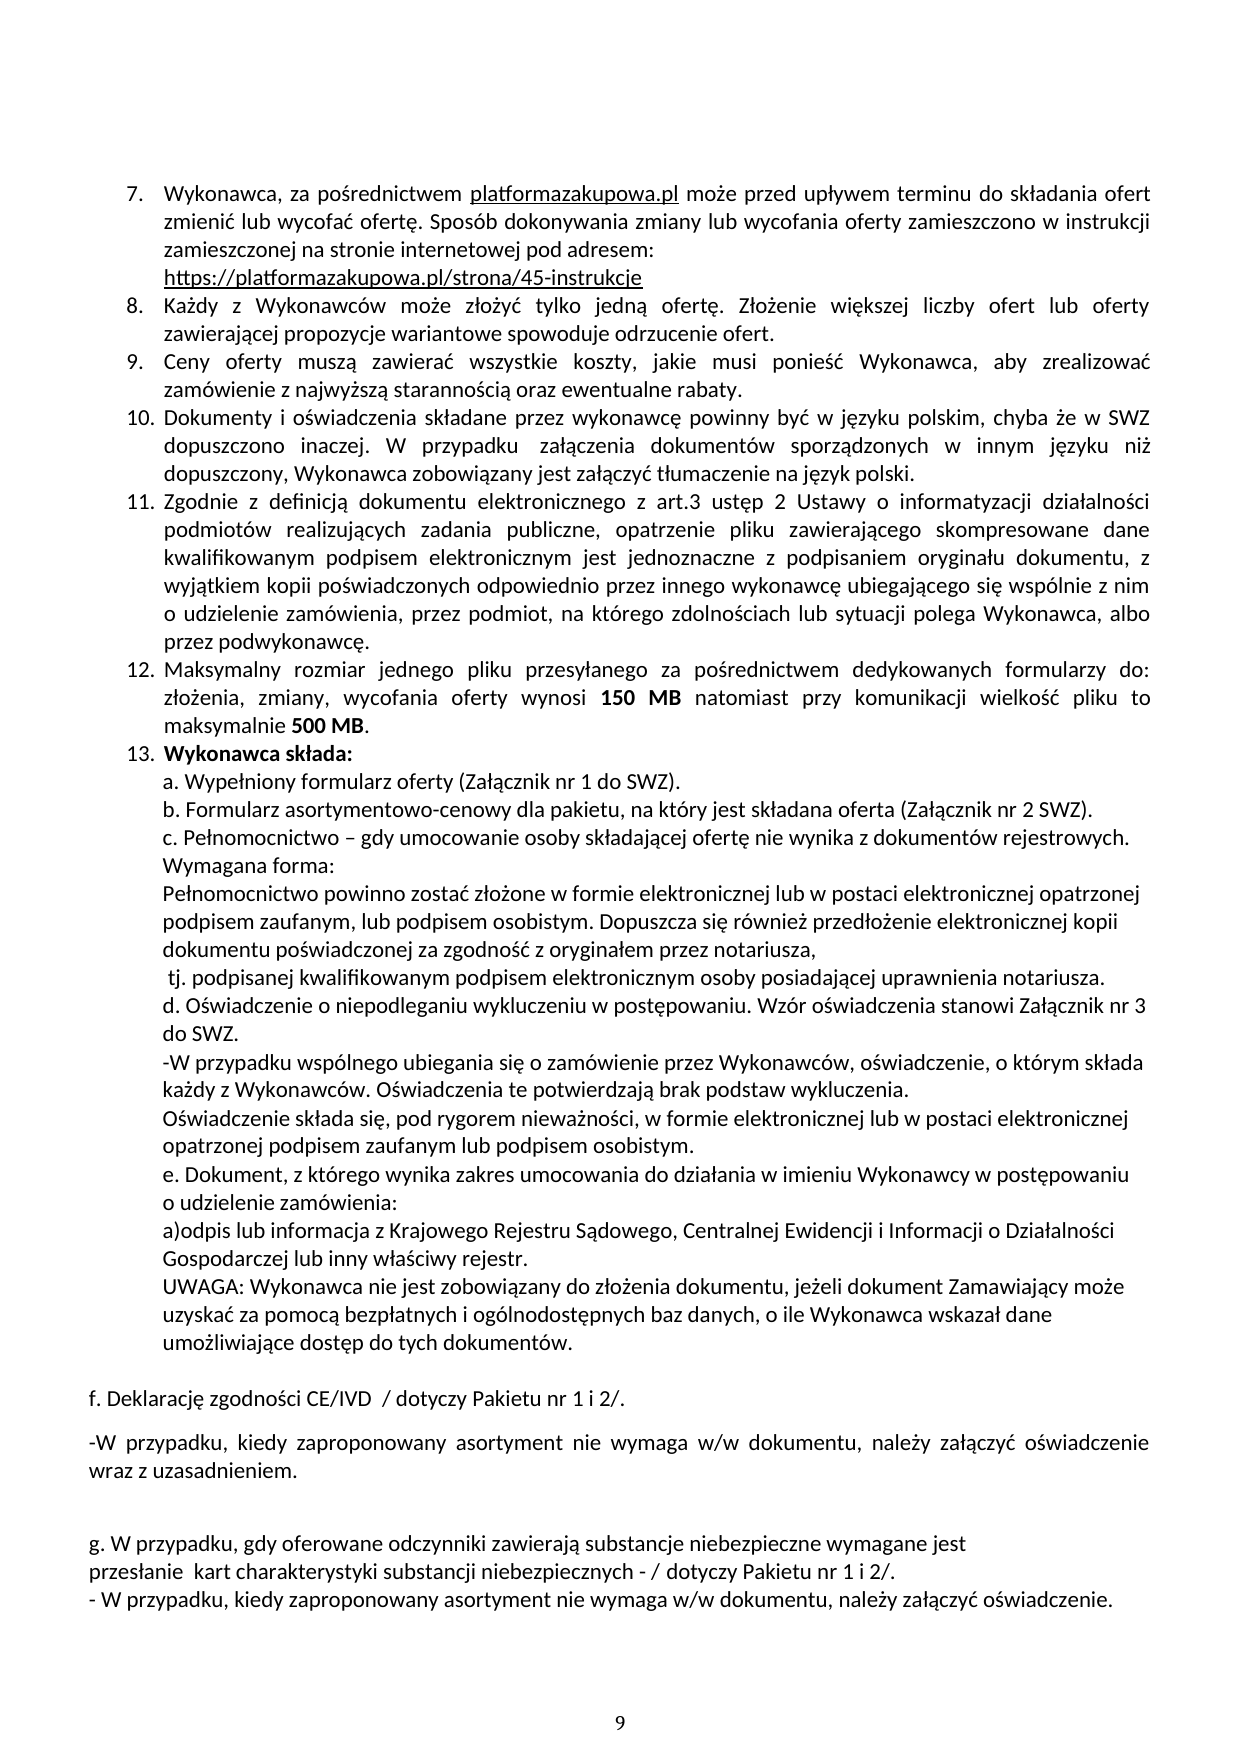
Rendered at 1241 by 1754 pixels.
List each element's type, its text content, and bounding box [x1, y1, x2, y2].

text a. Wypełniony formularz oferty (Załącznik nr 1 do SWZ). [162, 767, 1152, 795]
text przesłanie kart charakterystyki substancji niebezpiecznych - / dotyczy Pakietu nr 1 i 2/. [89, 1557, 1152, 1585]
list Dokumenty i oświadczenia składane przez wykonawcę powinny być w języku polskim, chyba że w SWZ dopuszczono inaczej. W przypadku załączenia dokumentów sporządzonych w innym języku niż dopuszczony, Wykonawca zobowiązany jest załączyć tłumaczenie na język polski. [126, 403, 1152, 487]
text Pełnomocnictwo powinno zostać złożone w formie elektronicznej lub w postaci elektronicznej opatrzonej podpisem zaufanym, lub podpisem osobistym. Dopuszcza się również przedłożenie elektronicznej kopii dokumentu poświadczonej za zgodność z oryginałem przez notariusza, [162, 879, 1152, 963]
list Maksymalny rozmiar jednego pliku przesyłanego za pośrednictwem dedykowanych formularzy do: złożenia, zmiany, wycofania oferty wynosi 150 MB natomiast przy komunikacji wielkość pliku to maksymalnie 500 MB. [126, 655, 1152, 739]
text - W przypadku, kiedy zaproponowany asortyment nie wymaga w/w dokumentu, należy załączyć oświadczenie. [89, 1585, 1152, 1613]
list Ceny oferty muszą zawierać wszystkie koszty, jakie musi ponieść Wykonawca, aby zrealizować zamówienie z najwyższą starannością oraz ewentualne rabaty. [126, 347, 1152, 403]
text -W przypadku wspólnego ubiegania się o zamówienie przez Wykonawców, oświadczenie, o którym składa każdy z Wykonawców. Oświadczenia te potwierdzają brak podstaw wykluczenia. [162, 1048, 1152, 1104]
text Wymagana forma: [162, 851, 1152, 879]
text g. W przypadku, gdy oferowane odczynniki zawierają substancje niebezpieczne wymagane jest [89, 1529, 1152, 1557]
text a)odpis lub informacja z Krajowego Rejestru Sądowego, Centralnej Ewidencji i Informacji o Działalności Gospodarczej lub inny właściwy rejestr. [162, 1216, 1152, 1272]
list Wykonawca, za pośrednictwem platformazakupowa.pl może przed upływem terminu do składania ofert zmienić lub wycofać ofertę. Sposób dokonywania zmiany lub wycofania oferty zamieszczono w instrukcji zamieszczonej na stronie internetowej pod adresem: [126, 179, 1152, 263]
text Oświadczenie składa się, pod rygorem nieważności, w formie elektronicznej lub w postaci elektronicznej opatrzonej podpisem zaufanym lub podpisem osobistym. [162, 1104, 1152, 1160]
text UWAGA: Wykonawca nie jest zobowiązany do złożenia dokumentu, jeżeli dokument Zamawiający może uzyskać za pomocą bezpłatnych i ogólnodostępnych baz danych, o ile Wykonawca wskazał dane umożliwiające dostęp do tych dokumentów. [162, 1272, 1152, 1356]
text d. Oświadczenie o niepodleganiu wykluczeniu w postępowaniu. Wzór oświadczenia stanowi Załącznik nr 3 do SWZ. [162, 992, 1152, 1048]
text -W przypadku, kiedy zaproponowany asortyment nie wymaga w/w dokumentu, należy załączyć oświadczenie wraz z uzasadnieniem. [89, 1428, 1152, 1484]
list Zgodnie z definicją dokumentu elektronicznego z art.3 ustęp 2 Ustawy o informatyzacji działalności podmiotów realizujących zadania publiczne, opatrzenie pliku zawierającego skompresowane dane kwalifikowanym podpisem elektronicznym jest jednoznaczne z podpisaniem oryginału dokumentu, z wyjątkiem kopii poświadczonych odpowiednio przez innego wykonawcę ubiegającego się wspólnie z nim o udzielenie zamówienia, przez podmiot, na którego zdolnościach lub sytuacji polega Wykonawca, albo przez podwykonawcę. [126, 487, 1152, 655]
list Każdy z Wykonawców może złożyć tylko jedną ofertę. Złożenie większej liczby ofert lub oferty zawierającej propozycje wariantowe spowoduje odrzucenie ofert. [126, 291, 1152, 347]
text c. Pełnomocnictwo – gdy umocowanie osoby składającej ofertę nie wynika z dokumentów rejestrowych. [162, 823, 1152, 851]
text https://platformazakupowa.pl/strona/45-instrukcje [164, 263, 1152, 291]
text tj. podpisanej kwalifikowanym podpisem elektronicznym osoby posiadającej uprawnienia notariusza. [162, 963, 1152, 992]
text f. Deklarację zgodności CE/IVD / dotyczy Pakietu nr 1 i 2/. [89, 1384, 1152, 1412]
text e. Dokument, z którego wynika zakres umocowania do działania w imieniu Wykonawcy w postępowaniu o udzielenie zamówienia: [162, 1160, 1152, 1216]
text b. Formularz asortymentowo-cenowy dla pakietu, na który jest składana oferta (Załącznik nr 2 SWZ). [162, 795, 1152, 823]
list Wykonawca składa: [126, 739, 1152, 767]
